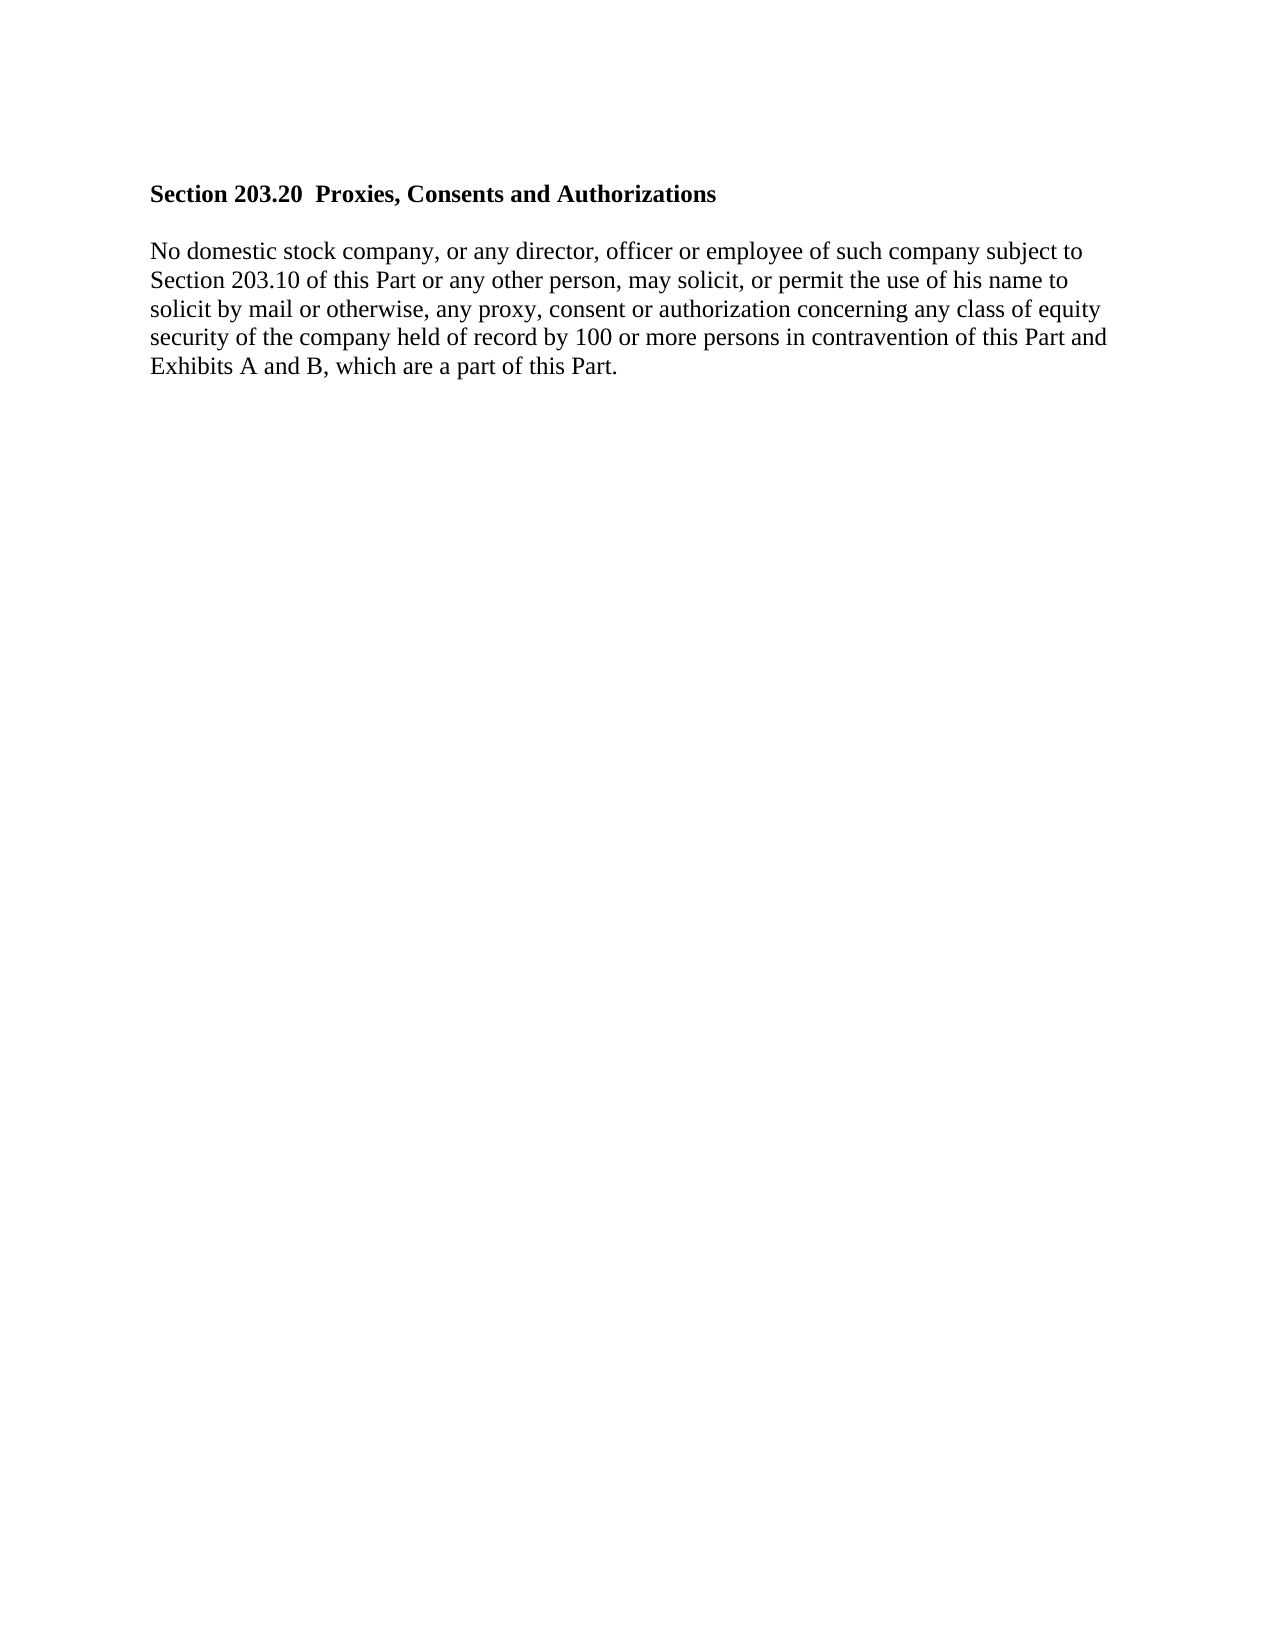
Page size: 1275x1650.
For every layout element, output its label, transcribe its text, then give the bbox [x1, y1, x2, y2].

text Section 203.20 Proxies, Consents and Authorizations [150, 179, 1125, 207]
text No domestic stock company, or any director, officer or employee of such company subject to Section 203.10 of this Part or any other person, may solicit, or permit the use of his name to solicit by mail or otherwise, any proxy, consent or authorization concerning any class of equity security of the company held of record by 100 or more persons in contravention of this Part and Exhibits A and B, which are a part of this Part. [150, 236, 1125, 380]
